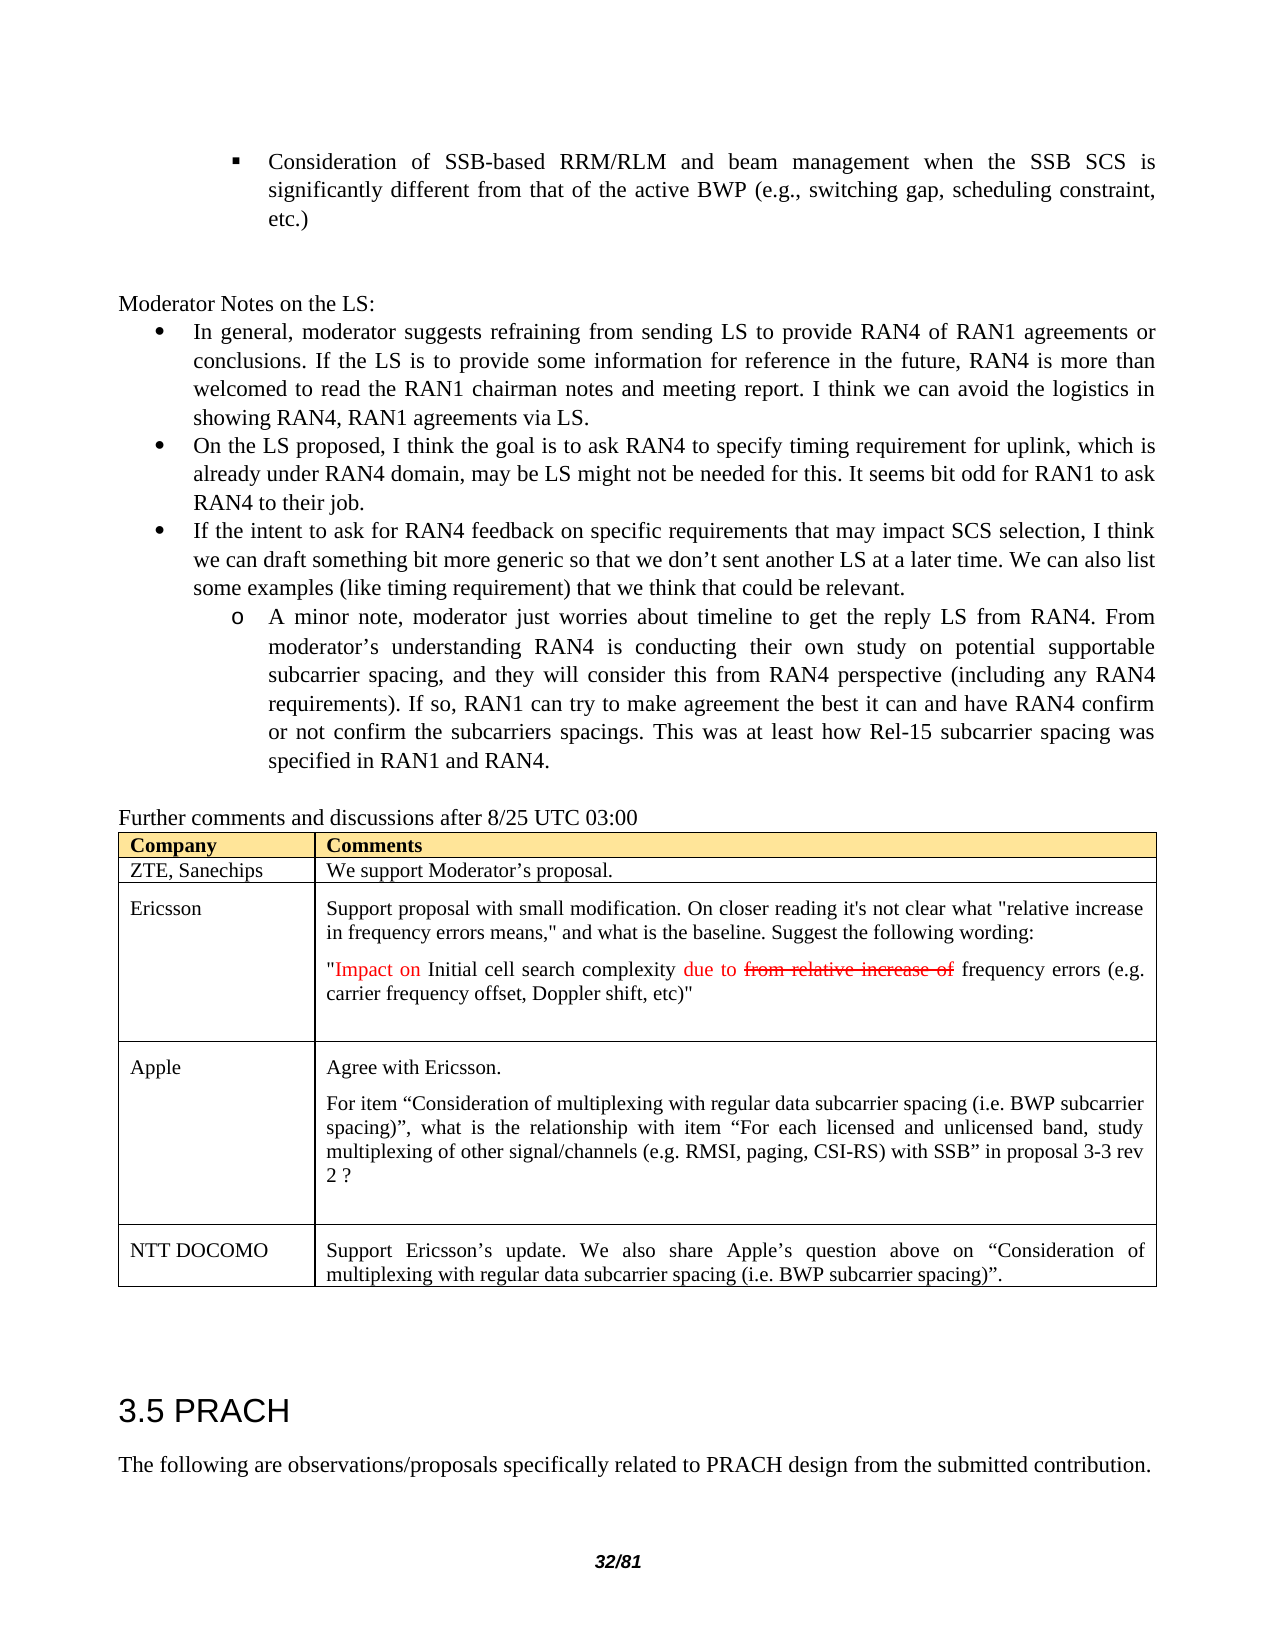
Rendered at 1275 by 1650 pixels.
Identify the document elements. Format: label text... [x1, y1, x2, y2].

table_cell Support Ericsson’s update. We also share Apple’s question above on “Consideration of multiplexing with regular data subcarrier spacing (i.e. BWP subcarrier spacing)”. [316, 1225, 1156, 1286]
table_cell We support Moderator’s proposal. [316, 858, 1156, 882]
list A minor note, moderator just worries about timeline to get the reply LS from RAN4. From moderator’s understanding RAN4 is conducting their own study on potential supportable subcarrier spacing, and they will consider this from RAN4 perspective (including any RAN4 requirements). If so, RAN1 can try to make agreement the best it can and have RAN4 confirm or not confirm the subcarriers spacings. This was at least how Rel-15 subcarrier spacing was specified in RAN1 and RAN4. [231, 603, 1157, 773]
list If the intent to ask for RAN4 feedback on specific requirements that may impact SCS selection, I think we can draft something bit more generic so that we don’t sent another LS at a later time. We can also list some examples (like timing requirement) that we think that could be relevant. [156, 517, 1157, 601]
table_header Company [119, 833, 314, 857]
subtitle 3.5 PRACH [118, 1391, 1157, 1429]
table_cell Support proposal with small modification. On closer reading it's not clear what "relative increase in frequency errors means," and what is the baseline. Suggest the following wording: "Impact on Initial cell search complexity due to from relative increase of frequency errors (e.g. carrier frequency offset, Doppler shift, etc)" [316, 883, 1156, 1041]
list In general, moderator suggests refraining from sending LS to provide RAN4 of RAN1 agreements or conclusions. If the LS is to provide some information for reference in the future, RAN4 is more than welcomed to read the RAN1 chairman notes and meeting report. I think we can avoid the logistics in showing RAN4, RAN1 agreements via LS. [156, 318, 1157, 430]
text The following are observations/proposals specifically related to PRACH design from the submitted contribution. [118, 1451, 1157, 1477]
list On the LS proposed, I think the goal is to ask RAN4 to specify timing requirement for uplink, which is already under RAN4 domain, may be LS might not be needed for this. It seems bit odd for RAN1 to ask RAN4 to their job. [156, 432, 1157, 515]
text Moderator Notes on the LS: [118, 290, 1157, 316]
table_cell Agree with Ericsson. For item “Consideration of multiplexing with regular data subcarrier spacing (i.e. BWP subcarrier spacing)”, what is the relationship with item “For each licensed and unlicensed band, study multiplexing of other signal/channels (e.g. RMSI, paging, CSI-RS) with SSB” in proposal 3-3 rev 2 ? [316, 1042, 1156, 1224]
table_cell NTT DOCOMO [119, 1225, 314, 1286]
table_header Comments [316, 833, 1156, 857]
text Further comments and discussions after 8/25 UTC 03:00 [118, 804, 1157, 830]
table_cell ZTE, Sanechips [119, 858, 314, 882]
list Consideration of SSB-based RRM/RLM and beam management when the SSB SCS is significantly different from that of the active BWP (e.g., switching gap, scheduling constraint, etc.) [231, 148, 1157, 231]
table_cell Apple [119, 1042, 314, 1224]
table_cell Ericsson [119, 883, 314, 1041]
